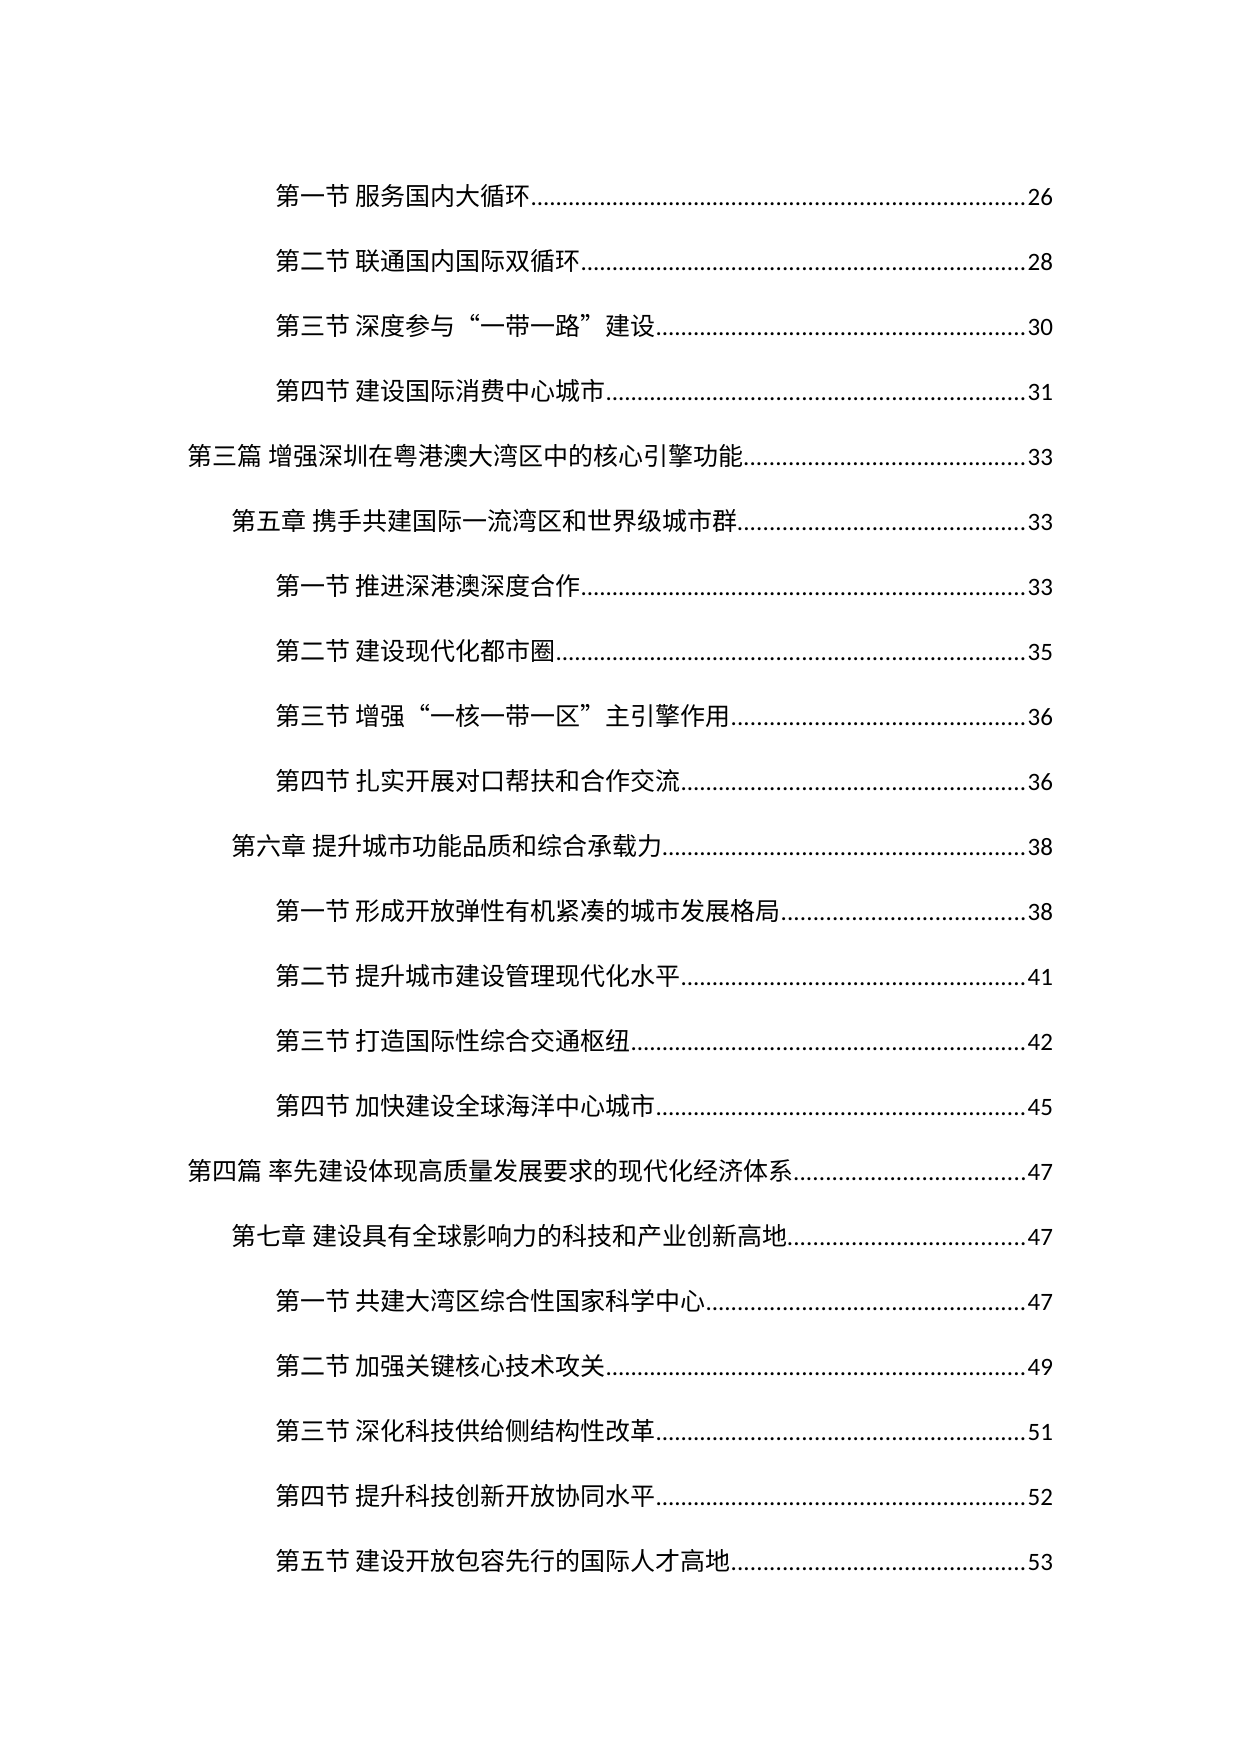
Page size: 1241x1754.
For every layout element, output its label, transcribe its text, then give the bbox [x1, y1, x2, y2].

text 第一节 形成开放弹性有机紧凑的城市发展格局 38 [275, 877, 1053, 942]
text 第六章 提升城市功能品质和综合承载力 38 [231, 812, 1053, 877]
text 第三节 增强“一核一带一区”主引擎作用 36 [275, 682, 1053, 747]
text 第四节 扎实开展对口帮扶和合作交流 36 [275, 747, 1053, 812]
text 第一节 服务国内大循环 26 [275, 162, 1053, 227]
text 第三篇 增强深圳在粤港澳大湾区中的核心引擎功能 33 [187, 422, 1053, 487]
text 第四节 建设国际消费中心城市 31 [275, 357, 1053, 422]
text 第五节 建设开放包容先行的国际人才高地 53 [275, 1527, 1053, 1592]
text 第三节 打造国际性综合交通枢纽 42 [275, 1007, 1053, 1072]
text 第四节 加快建设全球海洋中心城市 45 [275, 1072, 1053, 1137]
text 第五章 携手共建国际一流湾区和世界级城市群 33 [231, 487, 1053, 552]
text 第一节 推进深港澳深度合作 33 [275, 552, 1053, 617]
text 第三节 深化科技供给侧结构性改革 51 [275, 1397, 1053, 1462]
text 第二节 加强关键核心技术攻关 49 [275, 1332, 1053, 1397]
text 第二节 联通国内国际双循环 28 [275, 227, 1053, 292]
text 第四节 提升科技创新开放协同水平 52 [275, 1462, 1053, 1527]
text 第二节 提升城市建设管理现代化水平 41 [275, 942, 1053, 1007]
text 第三节 深度参与“一带一路”建设 30 [275, 292, 1053, 357]
text 第一节 共建大湾区综合性国家科学中心 47 [275, 1267, 1053, 1332]
text 第二节 建设现代化都市圈 35 [275, 617, 1053, 682]
text 第四篇 率先建设体现高质量发展要求的现代化经济体系 47 [187, 1137, 1053, 1202]
text 第七章 建设具有全球影响力的科技和产业创新高地 47 [231, 1202, 1053, 1267]
